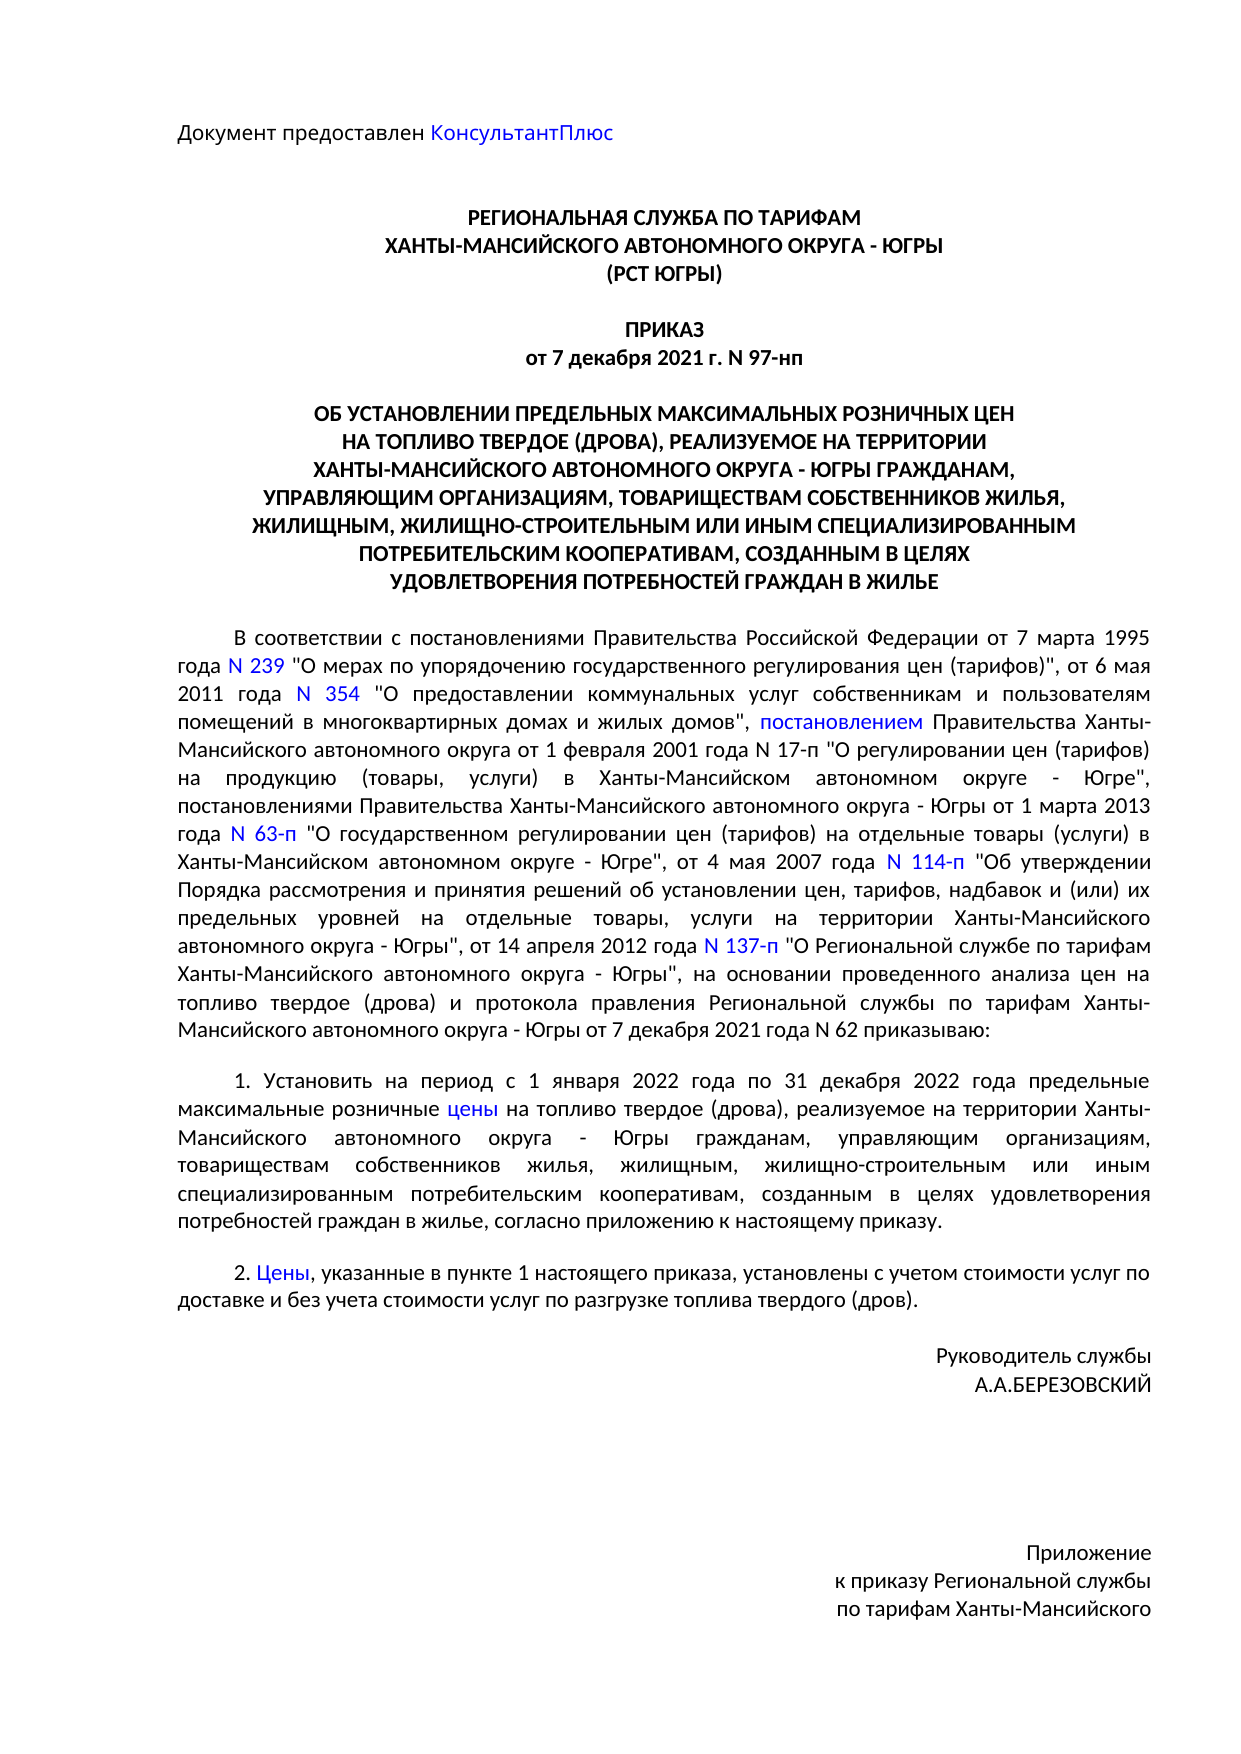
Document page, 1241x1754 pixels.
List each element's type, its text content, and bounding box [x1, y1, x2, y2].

title ПРИКАЗ [177, 315, 1152, 343]
title ЖИЛИЩНЫМ, ЖИЛИЩНО-СТРОИТЕЛЬНЫМ ИЛИ ИНЫМ СПЕЦИАЛИЗИРОВАННЫМ [177, 511, 1152, 539]
text по тарифам Ханты-Мансийского [177, 1594, 1152, 1622]
text к приказу Региональной службы [177, 1566, 1152, 1594]
text В соответствии с постановлениями Правительства Российской Федерации от 7 марта 1995 года N 239 "О мерах по упорядочению государственного регулирования цен (тарифов)", от 6 мая 2011 года N 354 "О предоставлении коммунальных услуг собственникам и пользователям помещений в многоквартирных домах и жилых домов", постановлением Правительства Ханты-Мансийского автономного округа от 1 февраля 2001 года N 17-п "О регулировании цен (тарифов) на продукцию (товары, услуги) в Ханты-Мансийском автономном округе - Югре", постановлениями Правительства Ханты-Мансийского автономного округа - Югры от 1 марта 2013 года N 63-п "О государственном регулировании цен (тарифов) на отдельные товары (услуги) в Ханты-Мансийском автономном округе - Югре", от 4 мая 2007 года N 114-п "Об утверждении Порядка рассмотрения и принятия решений об установлении цен, тарифов, надбавок и (или) их предельных уровней на отдельные товары, услуги на территории Ханты-Мансийского автономного округа - Югры", от 14 апреля 2012 года N 137-п "О Региональной службе по тарифам Ханты-Мансийского автономного округа - Югры", на основании проведенного анализа цен на топливо твердое (дрова) и протокола правления Региональной службы по тарифам Ханты-Мансийского автономного округа - Югры от 7 декабря 2021 года N 62 приказываю: [177, 623, 1152, 1044]
text Руководитель службы [177, 1342, 1152, 1370]
text Приложение [177, 1538, 1152, 1566]
title от 7 декабря 2021 г. N 97-нп [177, 343, 1152, 371]
title Документ предоставлен КонсультантПлюс [177, 118, 1152, 175]
text 2. Цены, указанные в пункте 1 настоящего приказа, установлены с учетом стоимости услуг по доставке и без учета стоимости услуг по разгрузке топлива твердого (дров). [177, 1258, 1152, 1314]
text А.А.БЕРЕЗОВСКИЙ [177, 1370, 1152, 1398]
title УДОВЛЕТВОРЕНИЯ ПОТРЕБНОСТЕЙ ГРАЖДАН В ЖИЛЬЕ [177, 567, 1152, 595]
title ПОТРЕБИТЕЛЬСКИМ КООПЕРАТИВАМ, СОЗДАННЫМ В ЦЕЛЯХ [177, 539, 1152, 567]
text 1. Установить на период с 1 января 2022 года по 31 декабря 2022 года предельные максимальные розничные цены на топливо твердое (дрова), реализуемое на территории Ханты-Мансийского автономного округа - Югры гражданам, управляющим организациям, товариществам собственников жилья, жилищным, жилищно-строительным или иным специализированным потребительским кооперативам, созданным в целях удовлетворения потребностей граждан в жилье, согласно приложению к настоящему приказу. [177, 1067, 1152, 1235]
title ХАНТЫ-МАНСИЙСКОГО АВТОНОМНОГО ОКРУГА - ЮГРЫ [177, 231, 1152, 259]
title ХАНТЫ-МАНСИЙСКОГО АВТОНОМНОГО ОКРУГА - ЮГРЫ ГРАЖДАНАМ, [177, 455, 1152, 483]
title НА ТОПЛИВО ТВЕРДОЕ (ДРОВА), РЕАЛИЗУЕМОЕ НА ТЕРРИТОРИИ [177, 427, 1152, 455]
title РЕГИОНАЛЬНАЯ СЛУЖБА ПО ТАРИФАМ [177, 203, 1152, 231]
title ОБ УСТАНОВЛЕНИИ ПРЕДЕЛЬНЫХ МАКСИМАЛЬНЫХ РОЗНИЧНЫХ ЦЕН [177, 399, 1152, 427]
title УПРАВЛЯЮЩИМ ОРГАНИЗАЦИЯМ, ТОВАРИЩЕСТВАМ СОБСТВЕННИКОВ ЖИЛЬЯ, [177, 483, 1152, 511]
title (РСТ ЮГРЫ) [177, 259, 1152, 287]
